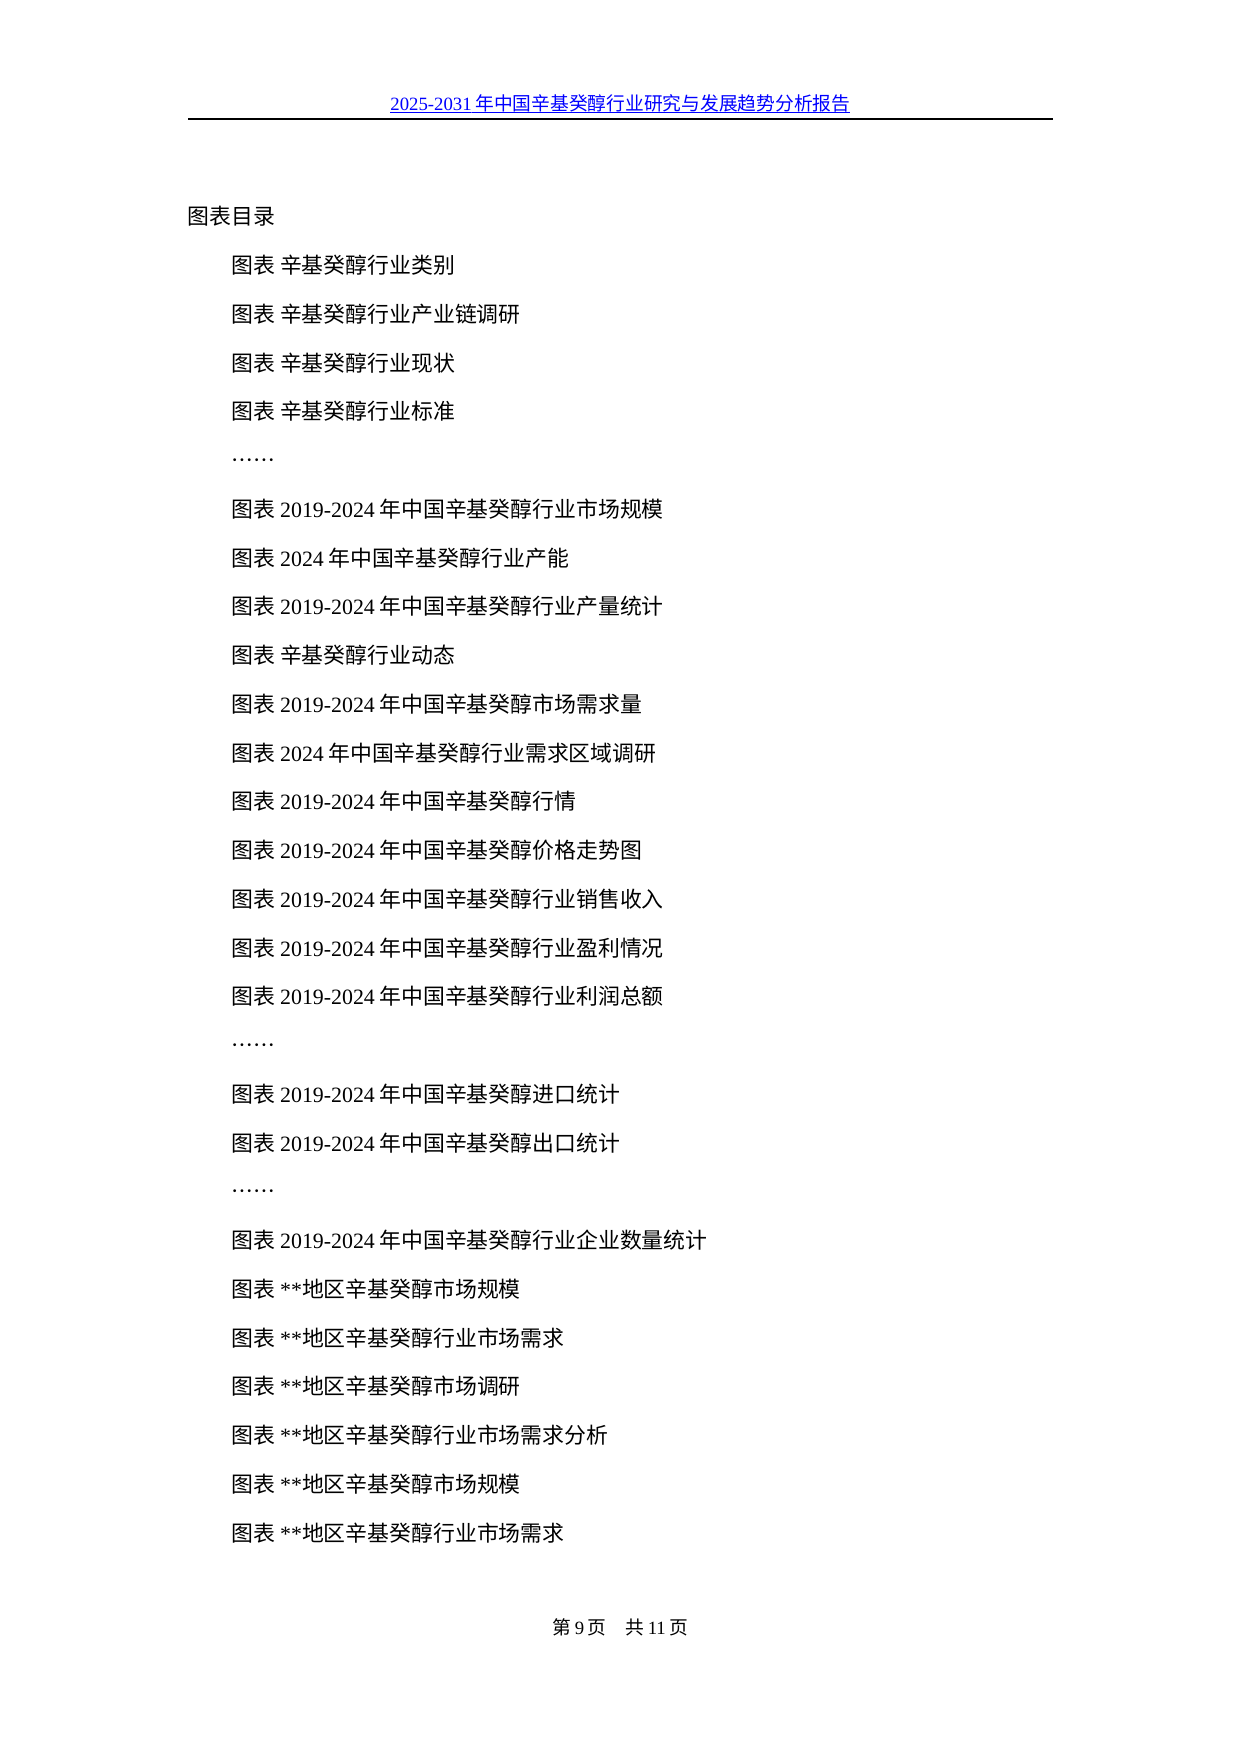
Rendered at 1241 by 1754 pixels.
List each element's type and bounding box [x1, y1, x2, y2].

text [187, 150, 1053, 1548]
